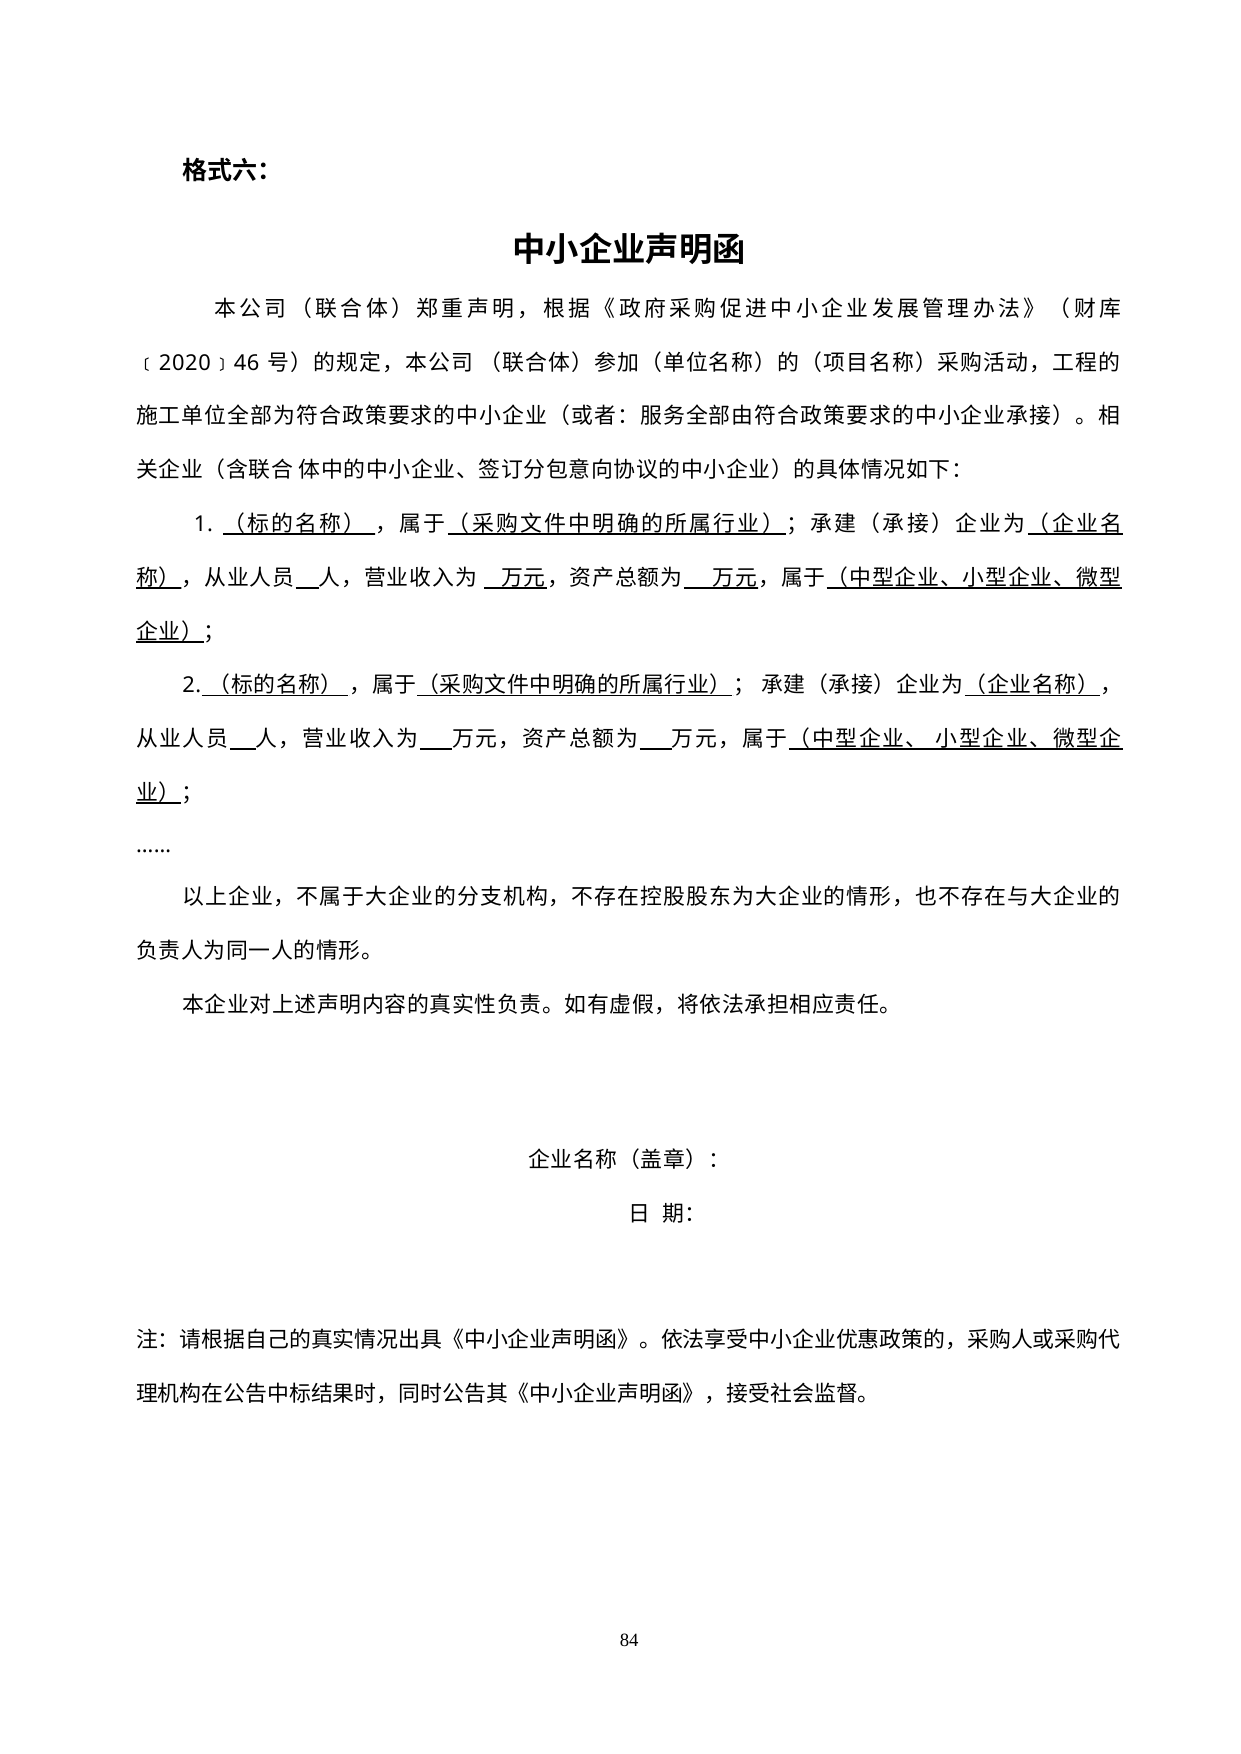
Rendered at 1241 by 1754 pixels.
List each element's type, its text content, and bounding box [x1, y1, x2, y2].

text 企业名称（盖章）： [136, 1142, 1122, 1173]
text 本公司（联合体）郑重声明，根据《政府采购促进中小企业发展管理办法》（财库﹝2020﹞46 号）的规定，本公司 （联合体）参加（单位名称）的（项目名称）采购活动，工程的施工单位全部为符合政策要求的中小企业（或者：服务全部由符合政策要求的中小企业承接）。相关企业（含联合 体中的中小企业、签订分包意向协议的中小企业）的具体情况如下： [136, 291, 1122, 484]
text 1. （标的名称） ，属于（采购文件中明确的所属行业）；承建（承接）企业为（企业名称），从业人员 人，营业收入为 万元，资产总额为 万元，属于（中型企业、小型企业、微型企业）； [136, 506, 1122, 645]
text 格式六： [135, 136, 1122, 190]
text …… [136, 829, 1122, 858]
text 以上企业，不属于大企业的分支机构，不存在控股股东为大企业的情形，也不存在与大企业的负责人为同一人的情形。 [136, 879, 1122, 965]
text 本企业对上述声明内容的真实性负责。如有虚假，将依法承担相应责任。 [136, 987, 1122, 1018]
text 日 期： [136, 1196, 1122, 1227]
text 2. （标的名称） ，属于（采购文件中明确的所属行业）； 承建（承接）企业为（企业名称），从业人员 人，营业收入为 万元，资产总额为 万元，属于（中型企业、 小型企业、微型企业）； [136, 667, 1122, 807]
text 注：请根据自己的真实情况出具《中小企业声明函》。依法享受中小企业优惠政策的，采购人或采购代理机构在公告中标结果时，同时公告其《中小企业声明函》，接受社会监督。 [136, 1304, 1122, 1412]
text 中小企业声明函 [136, 230, 1122, 269]
